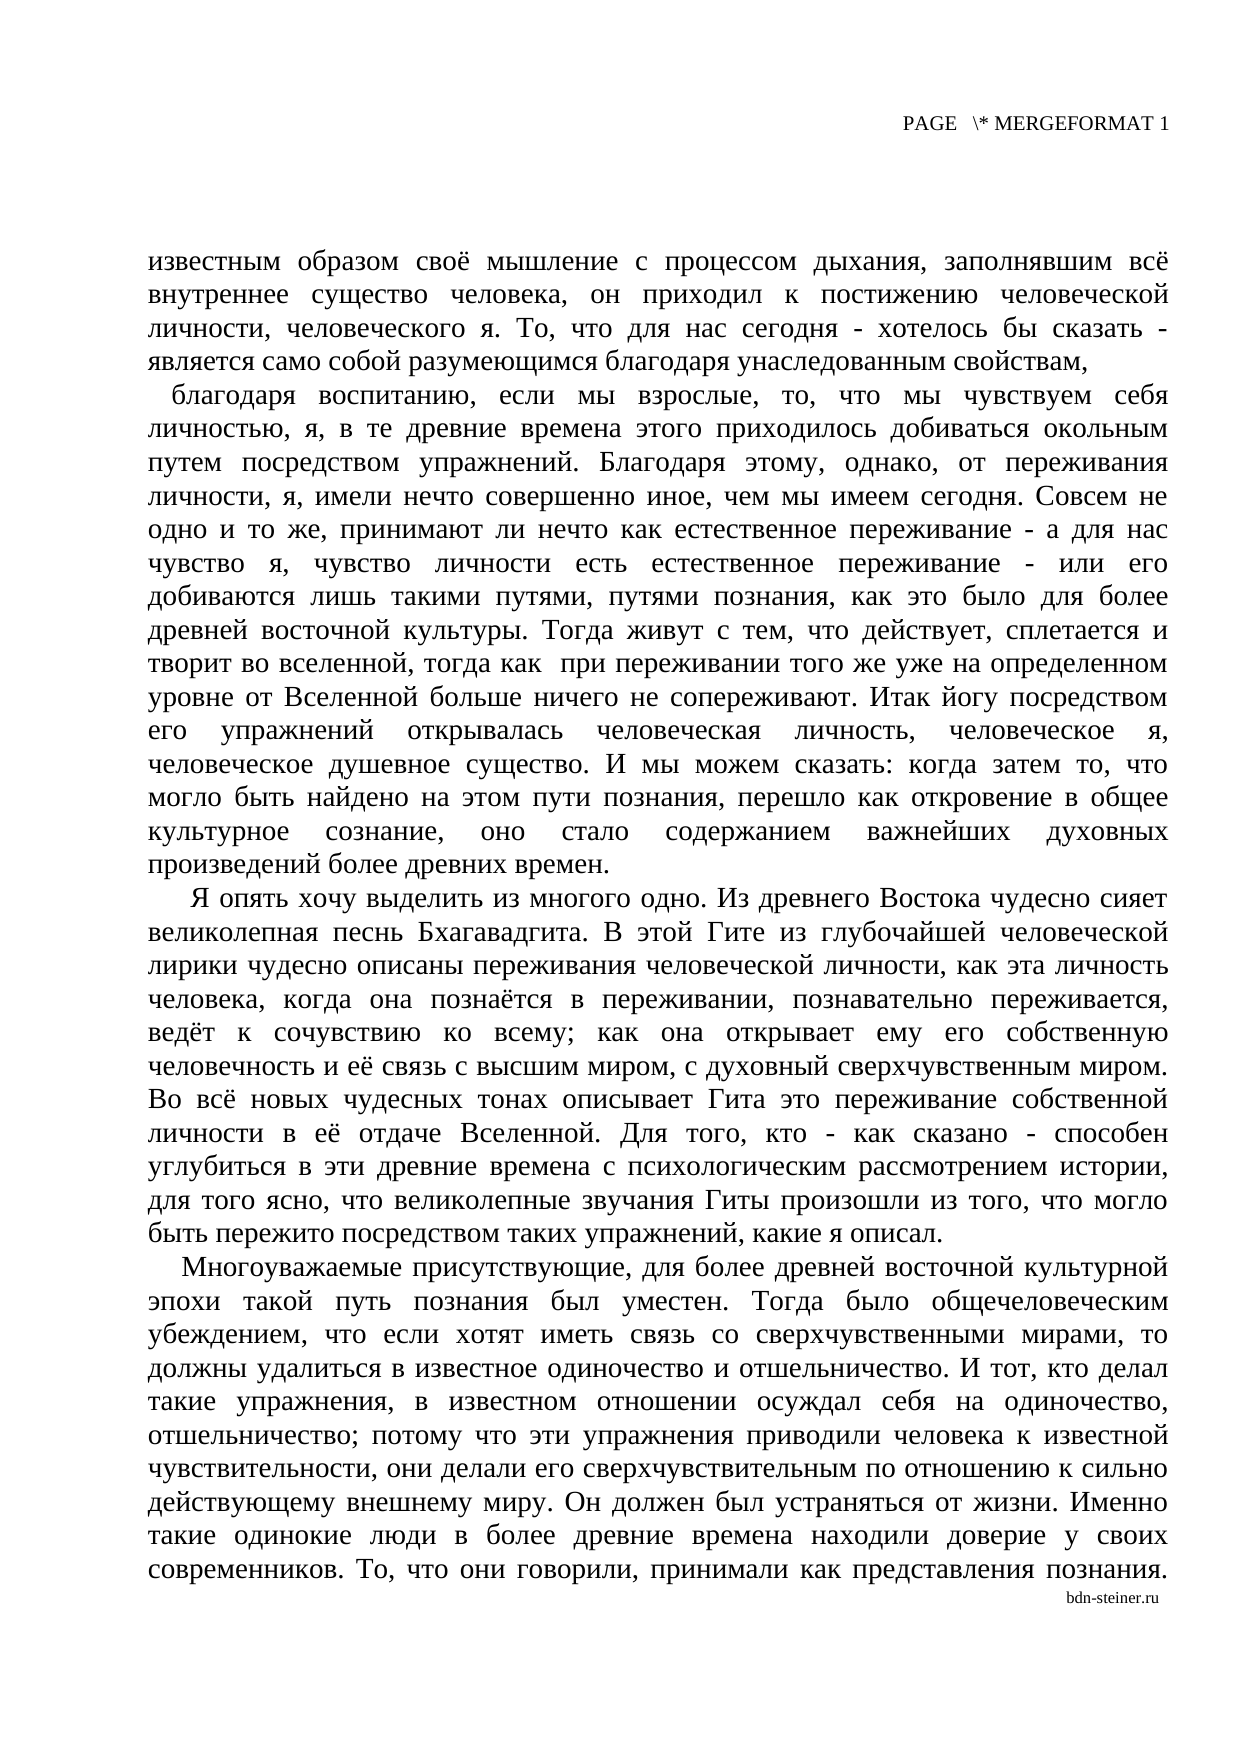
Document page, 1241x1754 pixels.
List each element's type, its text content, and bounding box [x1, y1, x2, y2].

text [148, 1249, 1169, 1584]
text Я опять хочу выделить из многого одно. Из древнего Востока чудесно сияет великолепная песнь Бхагавадгита. В этой Гите из глубочайшей человеческой лирики чудесно описаны переживания человеческой личности, как эта личность человека, когда она познаётся в переживании, познавательно переживается, ведёт к сочувствию ко всему; как она открывает ему его собственную человечность и её связь с высшим миром, с духовный сверхчувственным миром. Во всё новых чудесных тонах описывает Гита это переживание собственной личности в её отдаче Вселенной. Для того, кто - как сказано - способен углубиться в эти древние времена с психологическим рассмотрением истории, для того ясно, что великолепные звучания Гиты произошли из того, что могло быть пережито посредством таких упражнений, какие я описал. [148, 880, 1169, 1249]
text благодаря воспитанию, если мы взрослые, то, что мы чувствуем себя личностью, я, в те древние времена этого приходилось добиваться окольным путем посредством упражнений. Благодаря этому, однако, от переживания личности, я, имели нечто совершенно иное, чем мы имеем сегодня. Совсем не одно и то же, принимают ли нечто как естественное переживание - а для нас чувство я, чувство личности есть естественное переживание - или его добиваются лишь такими путями, путями познания, как это было для более древней восточной культуры. Тогда живут с тем, что действует, сплетается и творит во вселенной, тогда как при переживании того же уже на определенном уровне от Вселенной больше ничего не сопереживают. Итак йогу посредством его упражнений открывалась человеческая личность, человеческое я, человеческое душевное существо. И мы можем сказать: когда затем то, что могло быть найдено на этом пути познания, перешло как откровение в общее культурное сознание, оно стало содержанием важнейших духовных произведений более древних времен. [148, 377, 1169, 880]
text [148, 243, 1169, 377]
